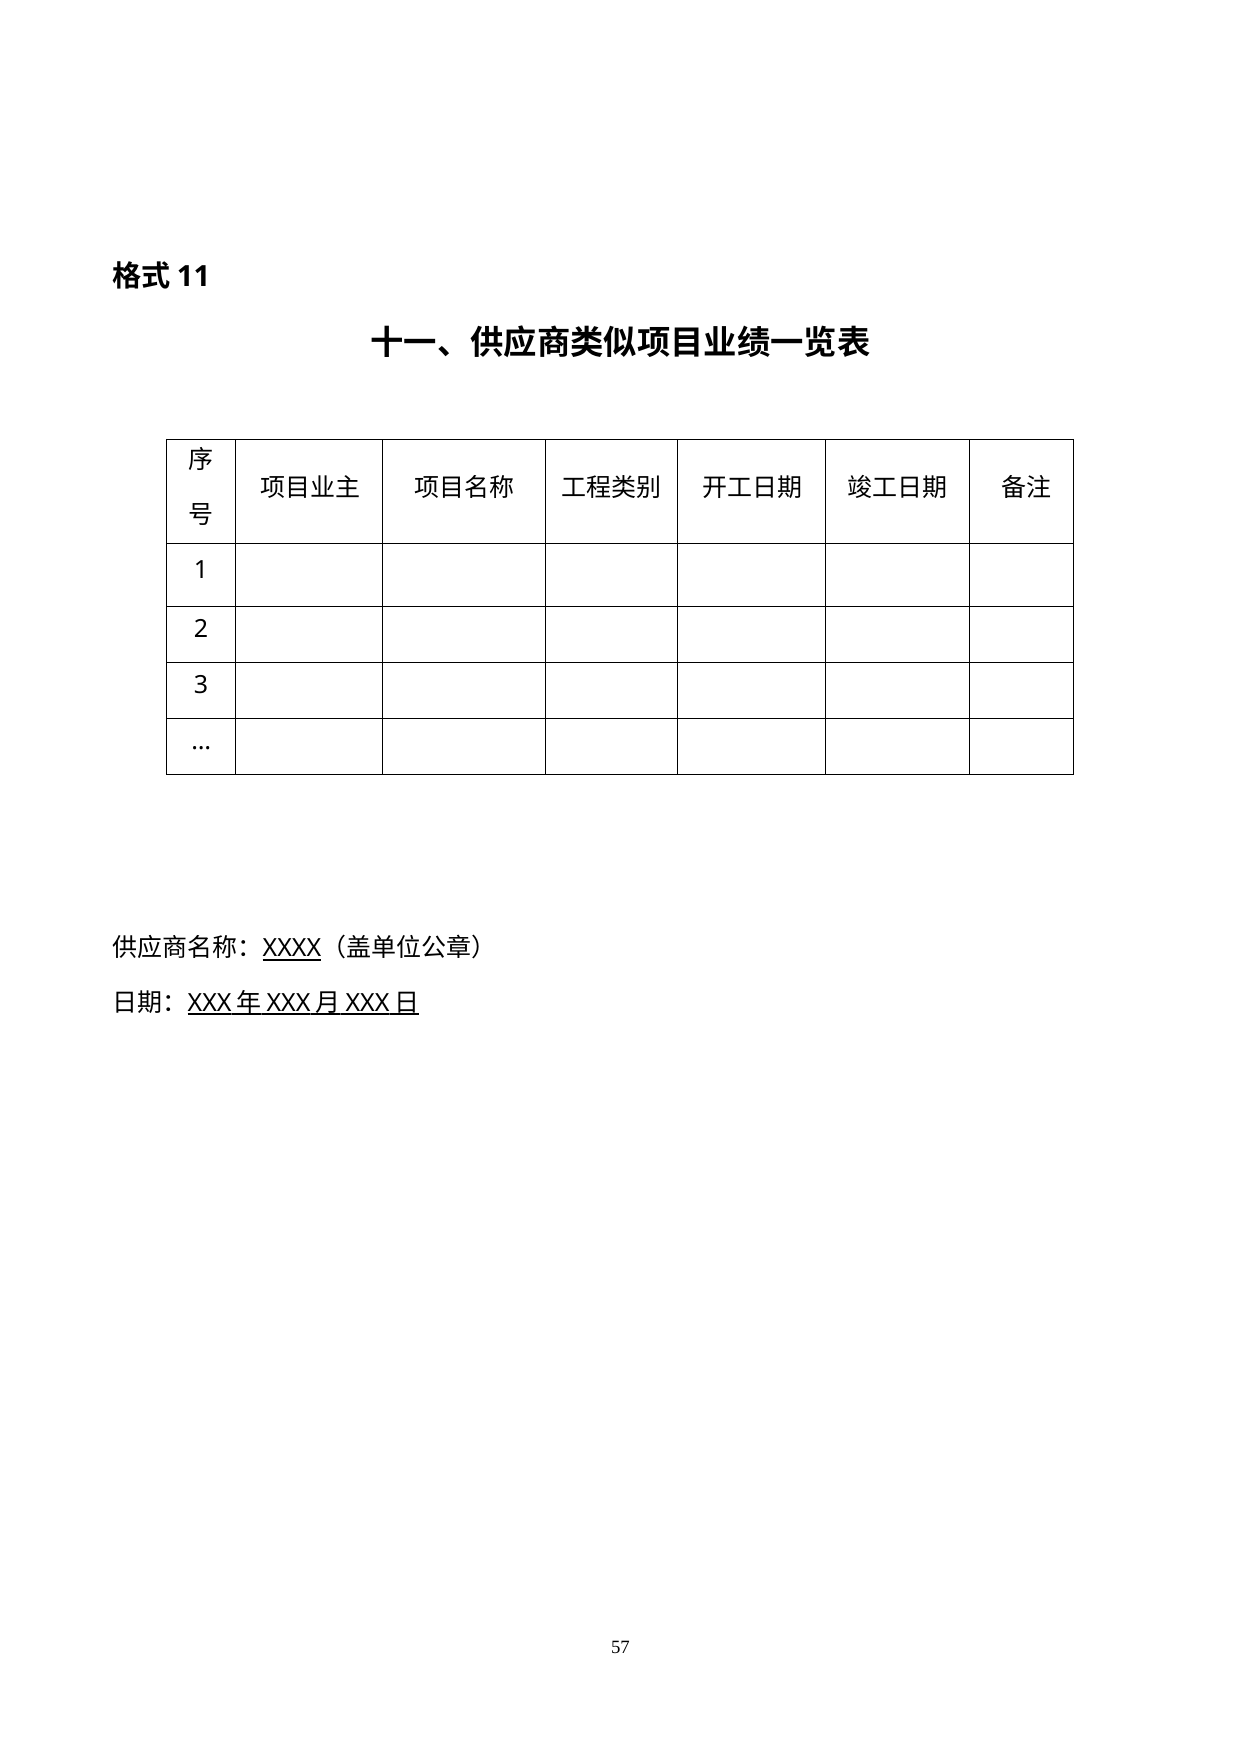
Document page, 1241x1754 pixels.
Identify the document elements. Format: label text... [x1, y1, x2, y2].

table_header 竣工日期 [826, 440, 969, 543]
table_cell [546, 607, 677, 662]
table_cell [678, 719, 825, 773]
table_cell [236, 544, 382, 606]
text 十一、供应商类似项目业绩一览表 [112, 316, 1128, 364]
table_cell [383, 607, 545, 662]
table_cell [826, 544, 969, 606]
table_cell … [167, 719, 235, 773]
table_cell [826, 607, 969, 662]
table_cell [970, 544, 1073, 606]
text 格式11 [112, 252, 1128, 294]
table_cell [970, 607, 1073, 662]
table_header 项目业主 [236, 440, 382, 543]
text 供应商名称：XXXX（盖单位公章） [112, 928, 1128, 964]
table_cell [546, 544, 677, 606]
table_cell [826, 719, 969, 773]
table_cell [383, 544, 545, 606]
table_cell [236, 607, 382, 662]
table_header 工程类别 [546, 440, 677, 543]
table_cell [678, 607, 825, 662]
table_cell [546, 719, 677, 773]
table_cell [678, 663, 825, 718]
table_header 序号 [167, 440, 235, 543]
table_cell [383, 663, 545, 718]
table_cell [970, 663, 1073, 718]
text 日期：XXX年XXX月XXX日 [112, 982, 1128, 1018]
table_cell [236, 663, 382, 718]
table_cell [678, 544, 825, 606]
table_cell [236, 719, 382, 773]
table_header 开工日期 [678, 440, 825, 543]
table_cell 3 [167, 663, 235, 718]
table_header 项目名称 [383, 440, 545, 543]
table_cell 2 [167, 607, 235, 662]
table_cell [383, 719, 545, 773]
table_cell [970, 719, 1073, 773]
table_cell 1 [167, 544, 235, 606]
table_cell [826, 663, 969, 718]
table_header 备注 [970, 440, 1073, 543]
table_cell [546, 663, 677, 718]
